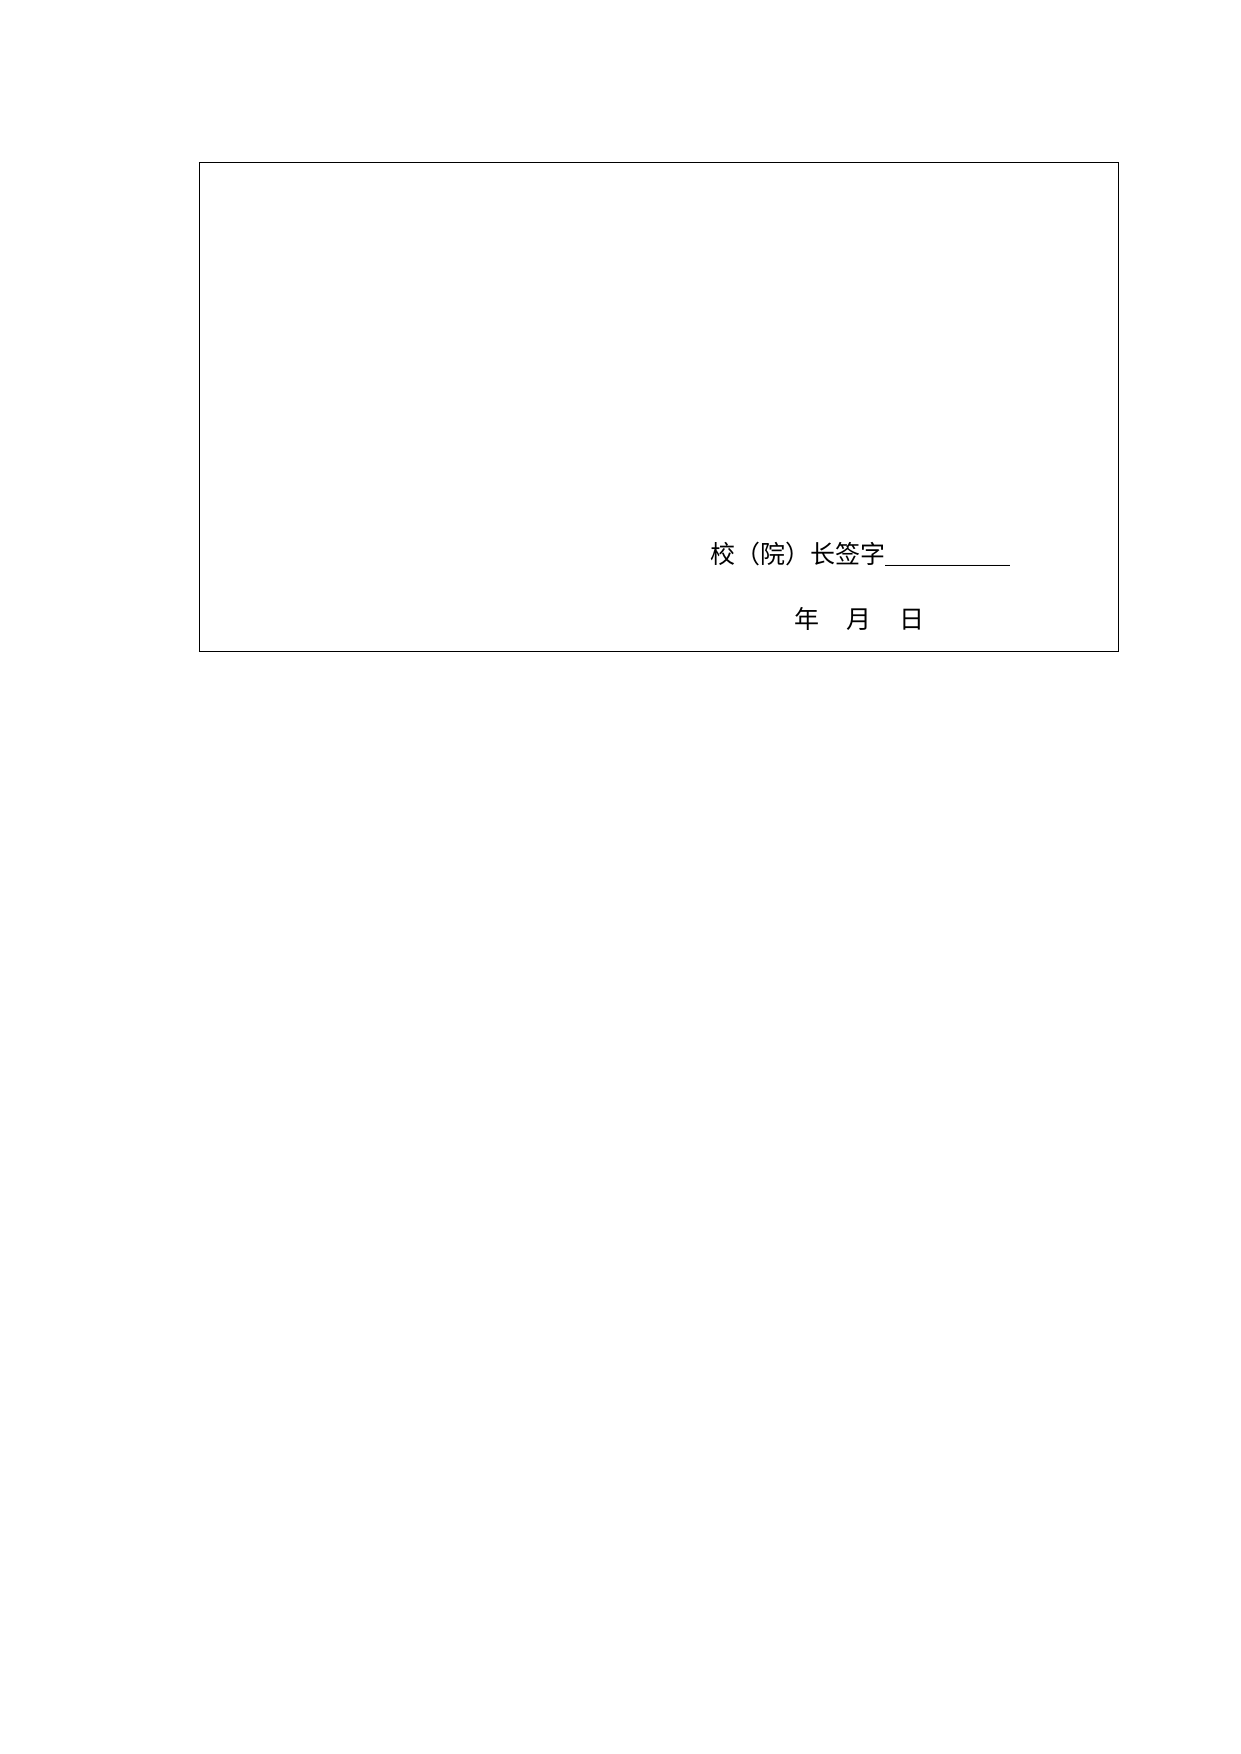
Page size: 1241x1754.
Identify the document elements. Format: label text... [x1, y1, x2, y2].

table_header 校（院）长签字＿＿＿＿＿ 年 月 日 [200, 163, 1118, 651]
